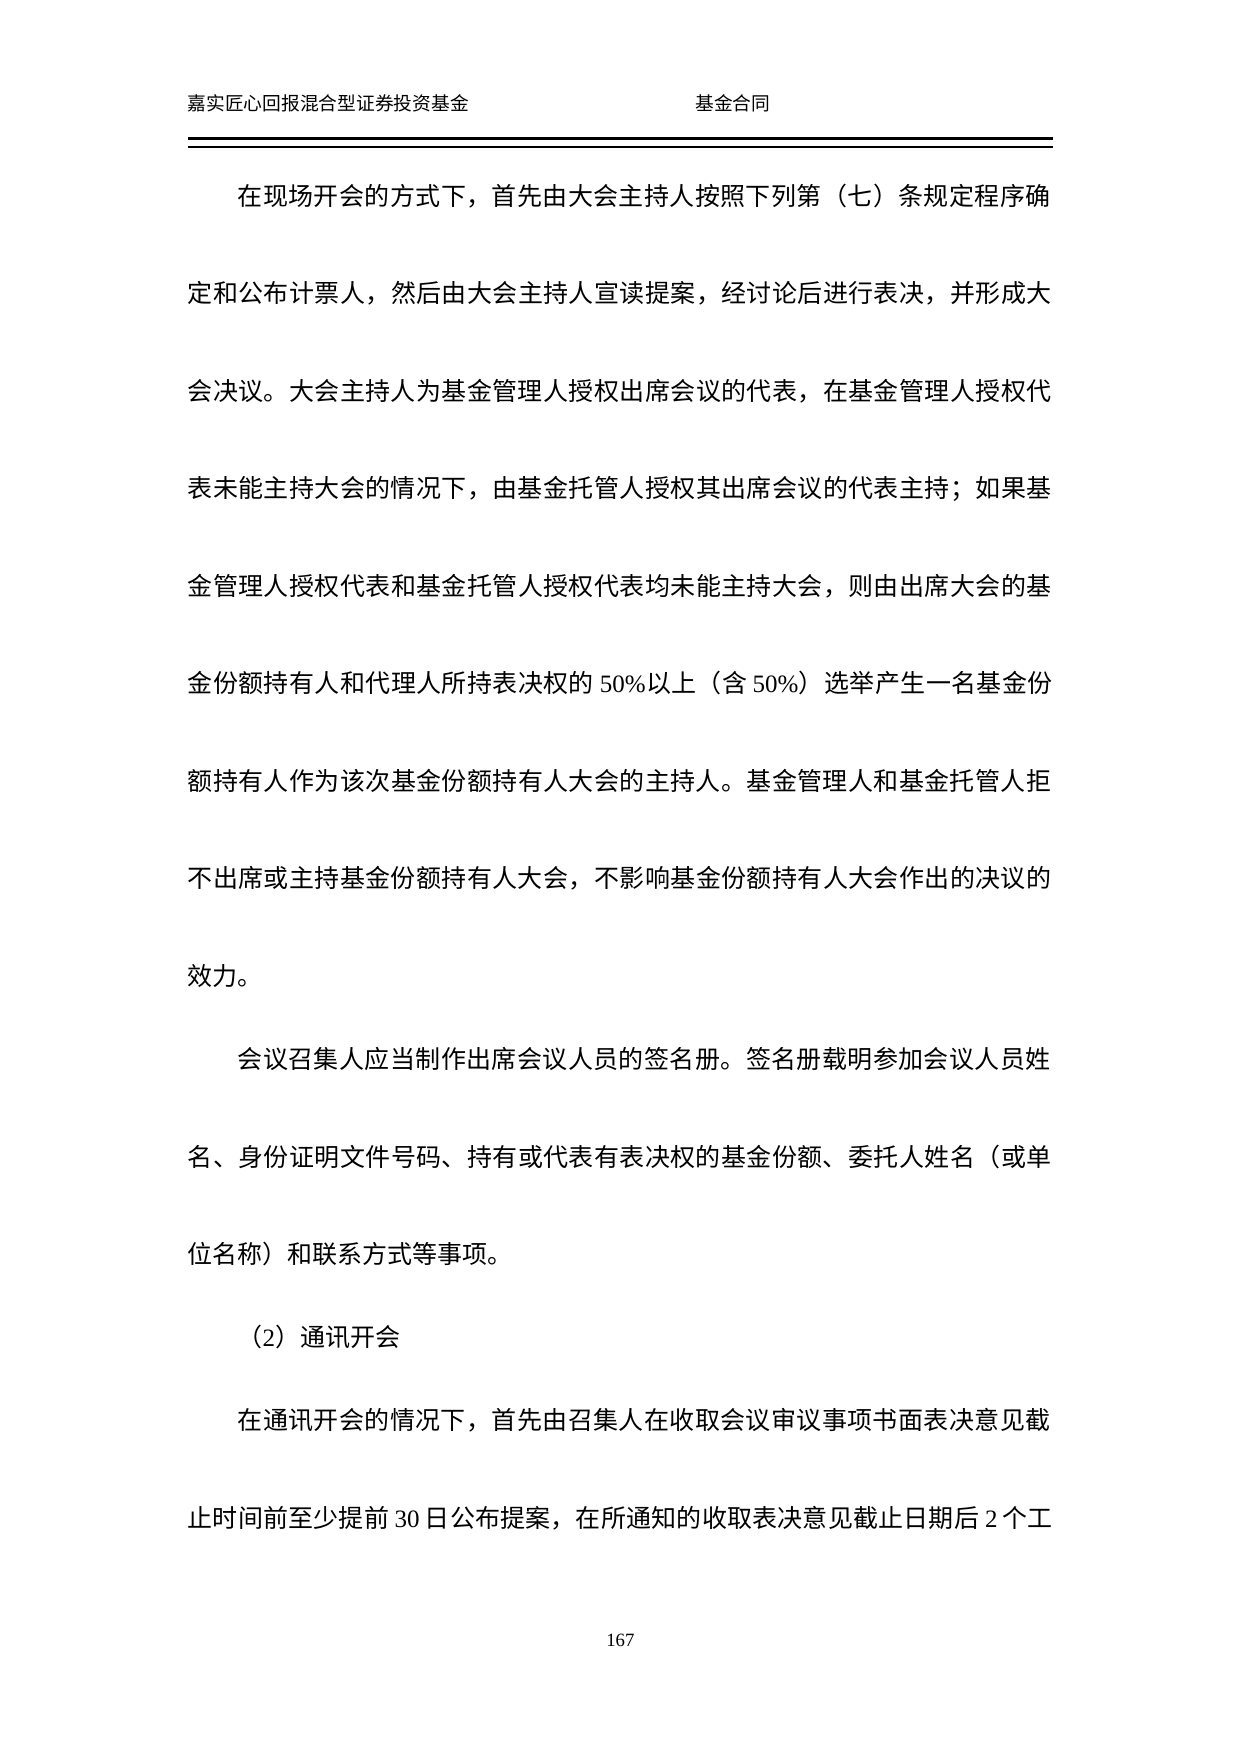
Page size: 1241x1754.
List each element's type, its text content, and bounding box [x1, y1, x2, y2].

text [187, 1386, 1053, 1549]
text 会议召集人应当制作出席会议人员的签名册。签名册载明参加会议人员姓名、身份证明文件号码、持有或代表有表决权的基金份额、委托人姓名（或单位名称）和联系方式等事项。 [187, 1025, 1053, 1285]
text （2）通讯开会 [187, 1303, 1053, 1368]
text 在现场开会的方式下，首先由大会主持人按照下列第（七）条规定程序确定和公布计票人，然后由大会主持人宣读提案，经讨论后进行表决，并形成大会决议。大会主持人为基金管理人授权出席会议的代表，在基金管理人授权代表未能主持大会的情况下，由基金托管人授权其出席会议的代表主持；如果基金管理人授权代表和基金托管人授权代表均未能主持大会，则由出席大会的基金份额持有人和代理人所持表决权的50%以上（含50%）选举产生一名基金份额持有人作为该次基金份额持有人大会的主持人。基金管理人和基金托管人拒不出席或主持基金份额持有人大会，不影响基金份额持有人大会作出的决议的效力。 [187, 162, 1053, 1007]
